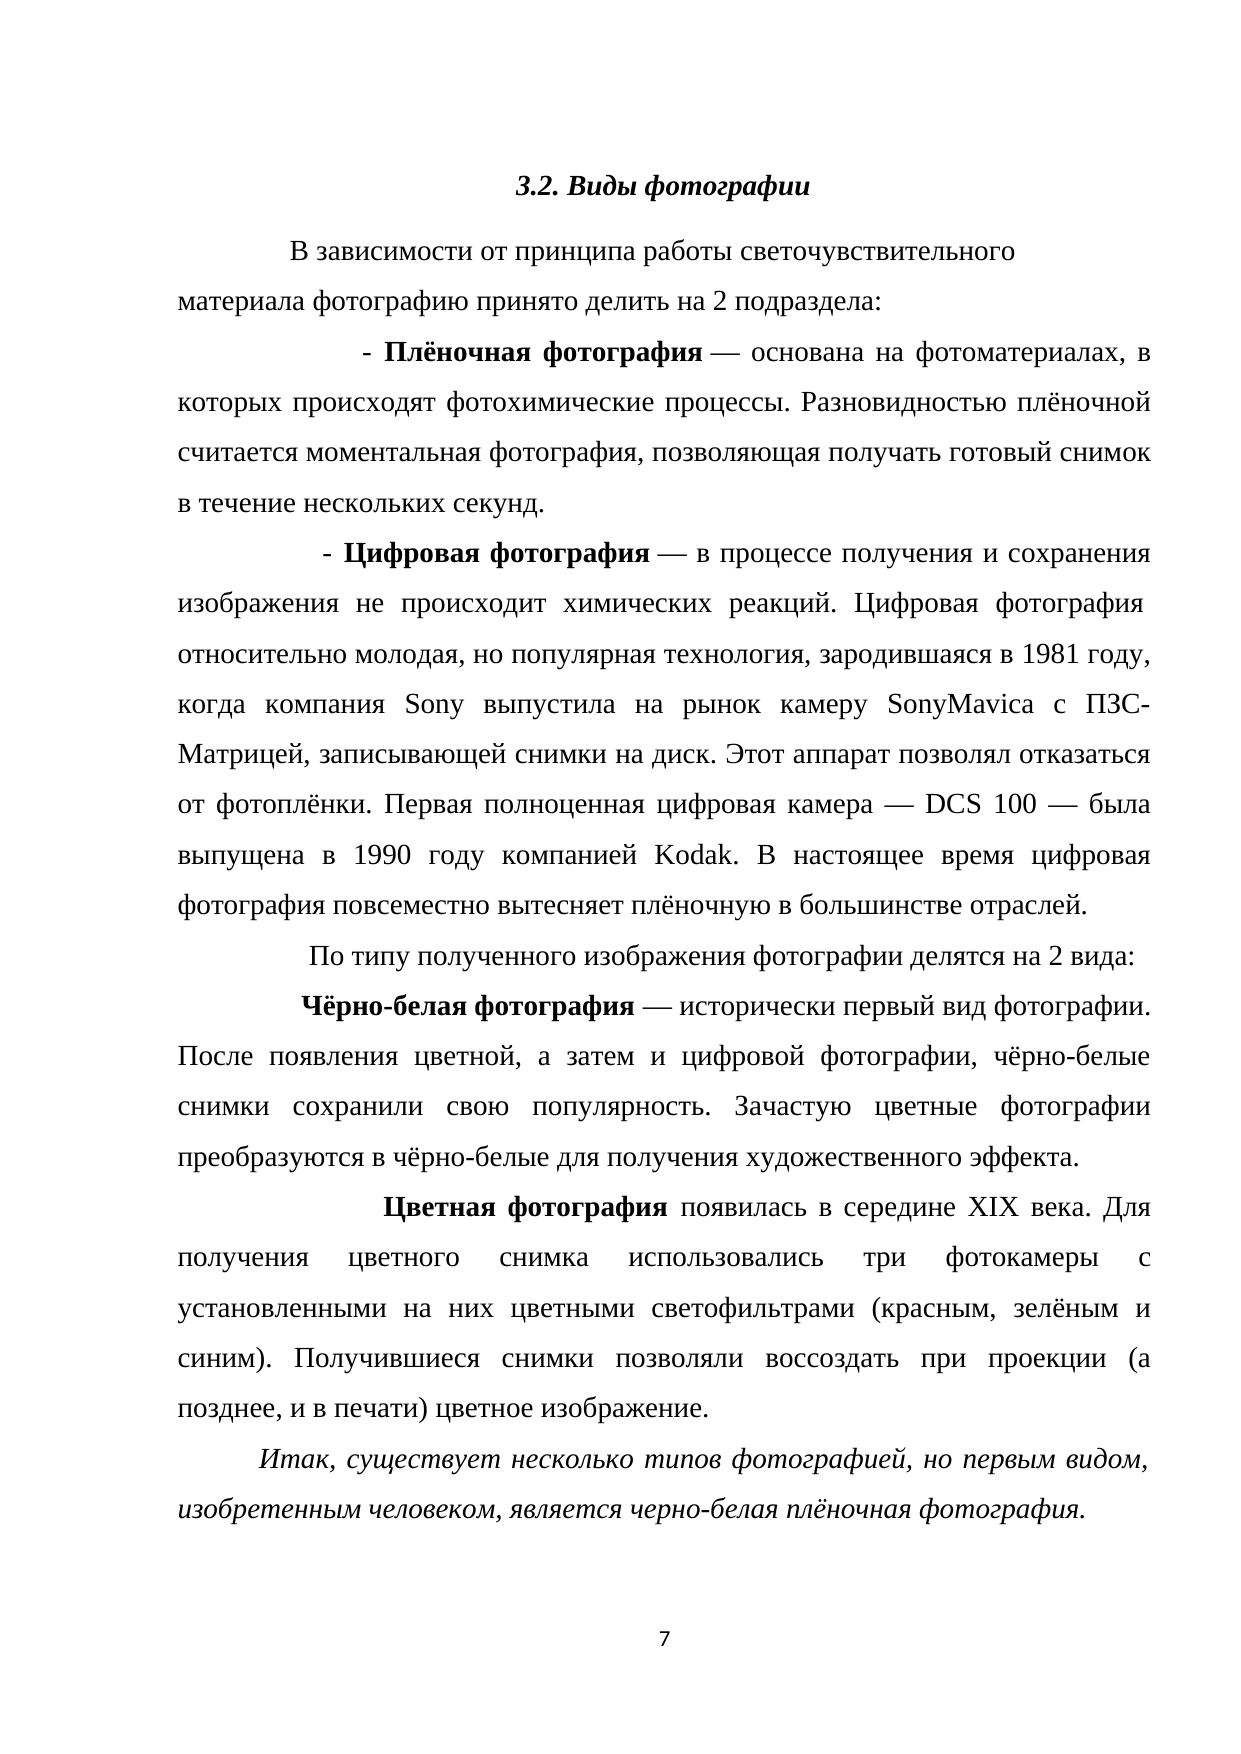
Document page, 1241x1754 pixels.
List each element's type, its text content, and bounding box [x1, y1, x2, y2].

text Цветная фотография появилась в середине XIX века. Для получения цветного снимка использовались три фотокамеры с установленными на них цветными светофильтрами (красным, зелёным и синим). Получившиеся снимки позволяли воссоздать при проекции (а позднее, и в печати) цветное изображение. [177, 1189, 1152, 1424]
text - Цифровая фотография — в процессе получения и сохранения изображения не происходит химических реакций. Цифровая фотография относительно молодая, но популярная технология, зародившаяся в 1981 году, когда компания Sony выпустила на рынок камеру SonyMavica с ПЗС-Матрицей, записывающей снимки на диск. Этот аппарат позволял отказаться от фотоплёнки. Первая полноценная цифровая камера — DCS 100 — была выпущена в 1990 году компанией Kodak. В настоящее время цифровая фотография повсеместно вытесняет плёночную в большинстве отраслей. [177, 535, 1152, 921]
text В зависимости от принципа работы светочувствительного материала фотографию принято делить на 2 подраздела: [177, 233, 1152, 317]
text 3.2. Виды фотографии [177, 168, 1152, 202]
text По типу полученного изображения фотографии делятся на 2 вида: [177, 938, 1152, 971]
text Итак, существует несколько типов фотографией, но первым видом, изобретенным человеком, является черно-белая плёночная фотография. [177, 1441, 1152, 1524]
text - Плёночная фотография — основана на фотоматериалах, в которых происходят фотохимические процессы. Разновидностью плёночной считается моментальная фотография, позволяющая получать готовый снимок в течение нескольких секунд. [177, 334, 1152, 518]
text Чёрно-белая фотография — исторически первый вид фотографии. После появления цветной, а затем и цифровой фотографии, чёрно-белые снимки сохранили свою популярность. Зачастую цветные фотографии преобразуются в чёрно-белые для получения художественного эффекта. [177, 988, 1152, 1172]
